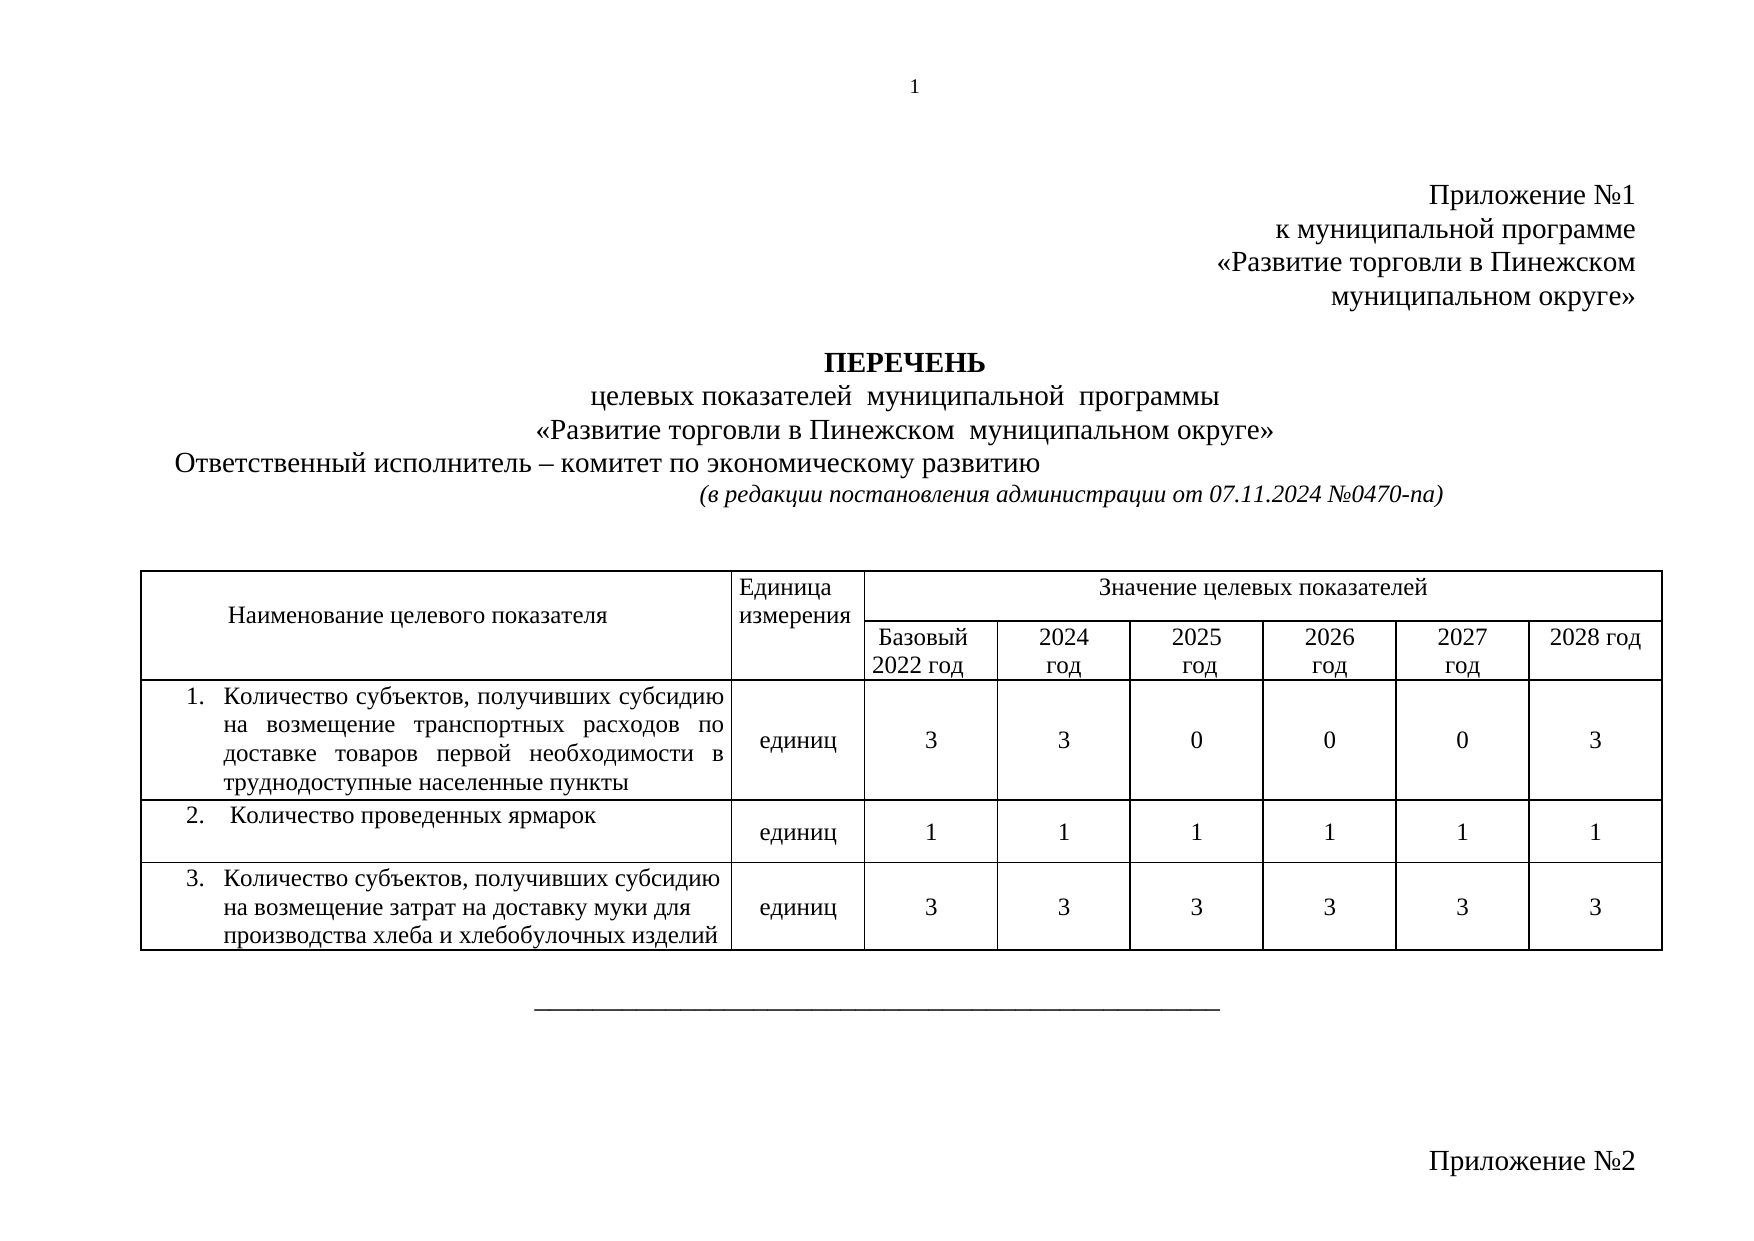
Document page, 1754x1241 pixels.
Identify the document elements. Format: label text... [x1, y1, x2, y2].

text Ответственный исполнитель – комитет по экономическому развитию [118, 446, 1636, 479]
text муниципальном округе» [191, 278, 1636, 311]
table_cell 1 [865, 801, 997, 862]
table_cell 3 [1530, 863, 1661, 949]
table_header Единица измерения [732, 572, 864, 679]
table_cell 3 [1264, 863, 1395, 949]
text Приложение №2 [118, 1143, 1636, 1176]
table_cell Количество субъектов, получивших субсидию на возмещение транспортных расходов по доставке товаров первой необходимости в труднодоступные населенные пункты [142, 681, 731, 799]
text _______________________________________________ [118, 980, 1636, 1013]
table_header Наименование целевого показателя [142, 572, 731, 679]
table_cell 2028 год [1530, 622, 1661, 679]
text целевых показателей муниципальной программы [118, 378, 1636, 412]
table_cell 1 [1530, 801, 1661, 862]
table_cell Количество субъектов, получивших субсидию на возмещение затрат на доставку муки для производства хлеба и хлебобулочных изделий [142, 863, 731, 949]
table_cell 2026 год [1264, 622, 1395, 679]
text Приложение №1 [118, 177, 1636, 211]
table_cell 2024 год [998, 622, 1129, 679]
table_cell Базовый 2022 год [865, 622, 997, 679]
table_cell единиц [732, 681, 864, 799]
table_cell 3 [865, 681, 997, 799]
table_header Значение целевых показателей [865, 572, 1661, 620]
table_cell 0 [1264, 681, 1395, 799]
table_cell 3 [865, 863, 997, 949]
table_cell 3 [1397, 863, 1528, 949]
text ПЕРЕЧЕНЬ [118, 345, 1636, 378]
table_cell 1 [1131, 801, 1262, 862]
table_cell 1 [1397, 801, 1528, 862]
table_cell Количество проведенных ярмарок [142, 801, 731, 862]
table_cell единиц [732, 863, 864, 949]
text «Развитие торговли в Пинежском муниципальном округе» [118, 412, 1636, 446]
text «Развитие торговли в Пинежском [191, 244, 1636, 278]
table_cell 1 [1264, 801, 1395, 862]
table_cell 0 [1131, 681, 1262, 799]
table_cell 0 [1397, 681, 1528, 799]
table_cell 3 [1530, 681, 1661, 799]
table_cell 3 [998, 681, 1129, 799]
table_cell 2025 год [1131, 622, 1262, 679]
text (в редакции постановления администрации от 07.11.2024 №0470-па) [118, 479, 1636, 508]
text к муниципальной программе [191, 211, 1636, 244]
table_cell единиц [732, 801, 864, 862]
table_cell 3 [1131, 863, 1262, 949]
table_cell 3 [998, 863, 1129, 949]
table_cell 1 [998, 801, 1129, 862]
table_cell 2027 год [1397, 622, 1528, 679]
